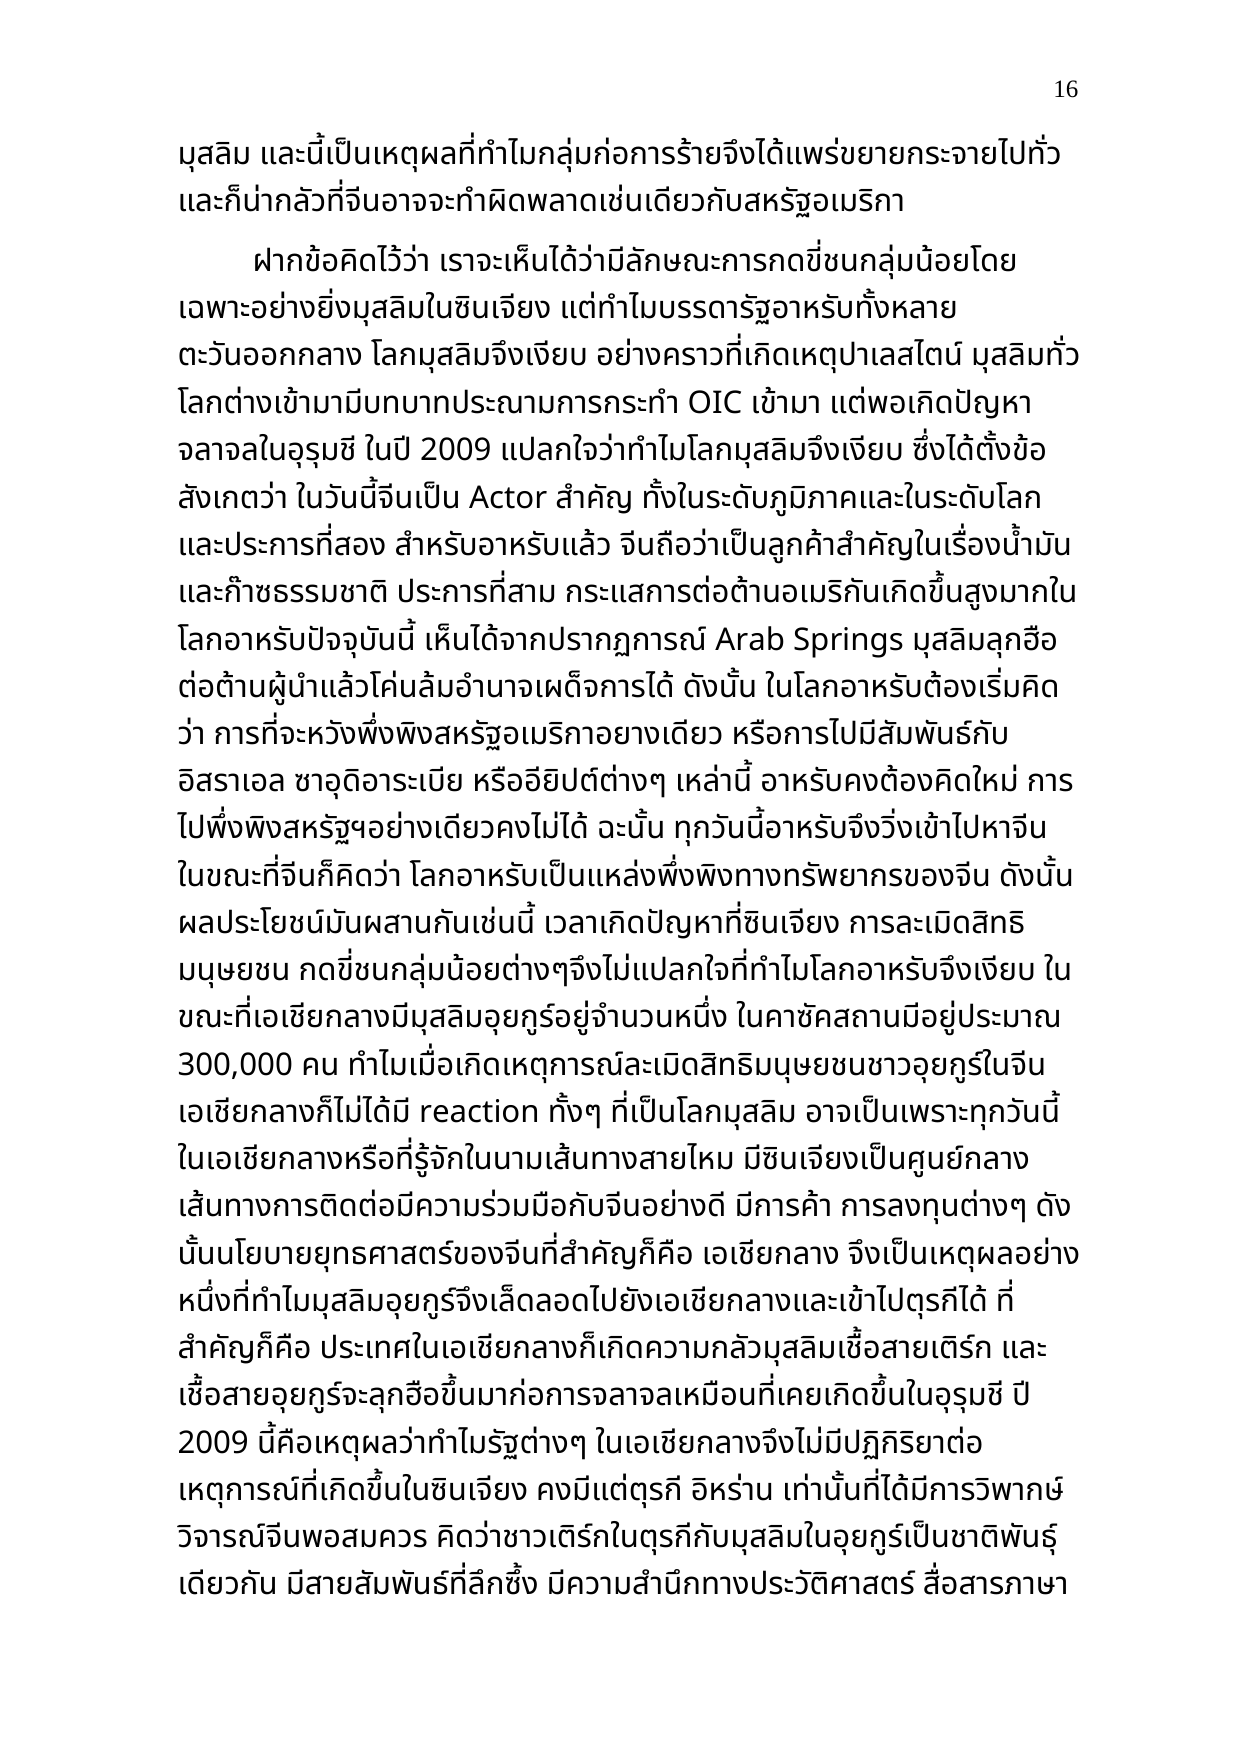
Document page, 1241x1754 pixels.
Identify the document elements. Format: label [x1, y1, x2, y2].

text [177, 238, 1083, 1609]
text [177, 131, 1083, 226]
